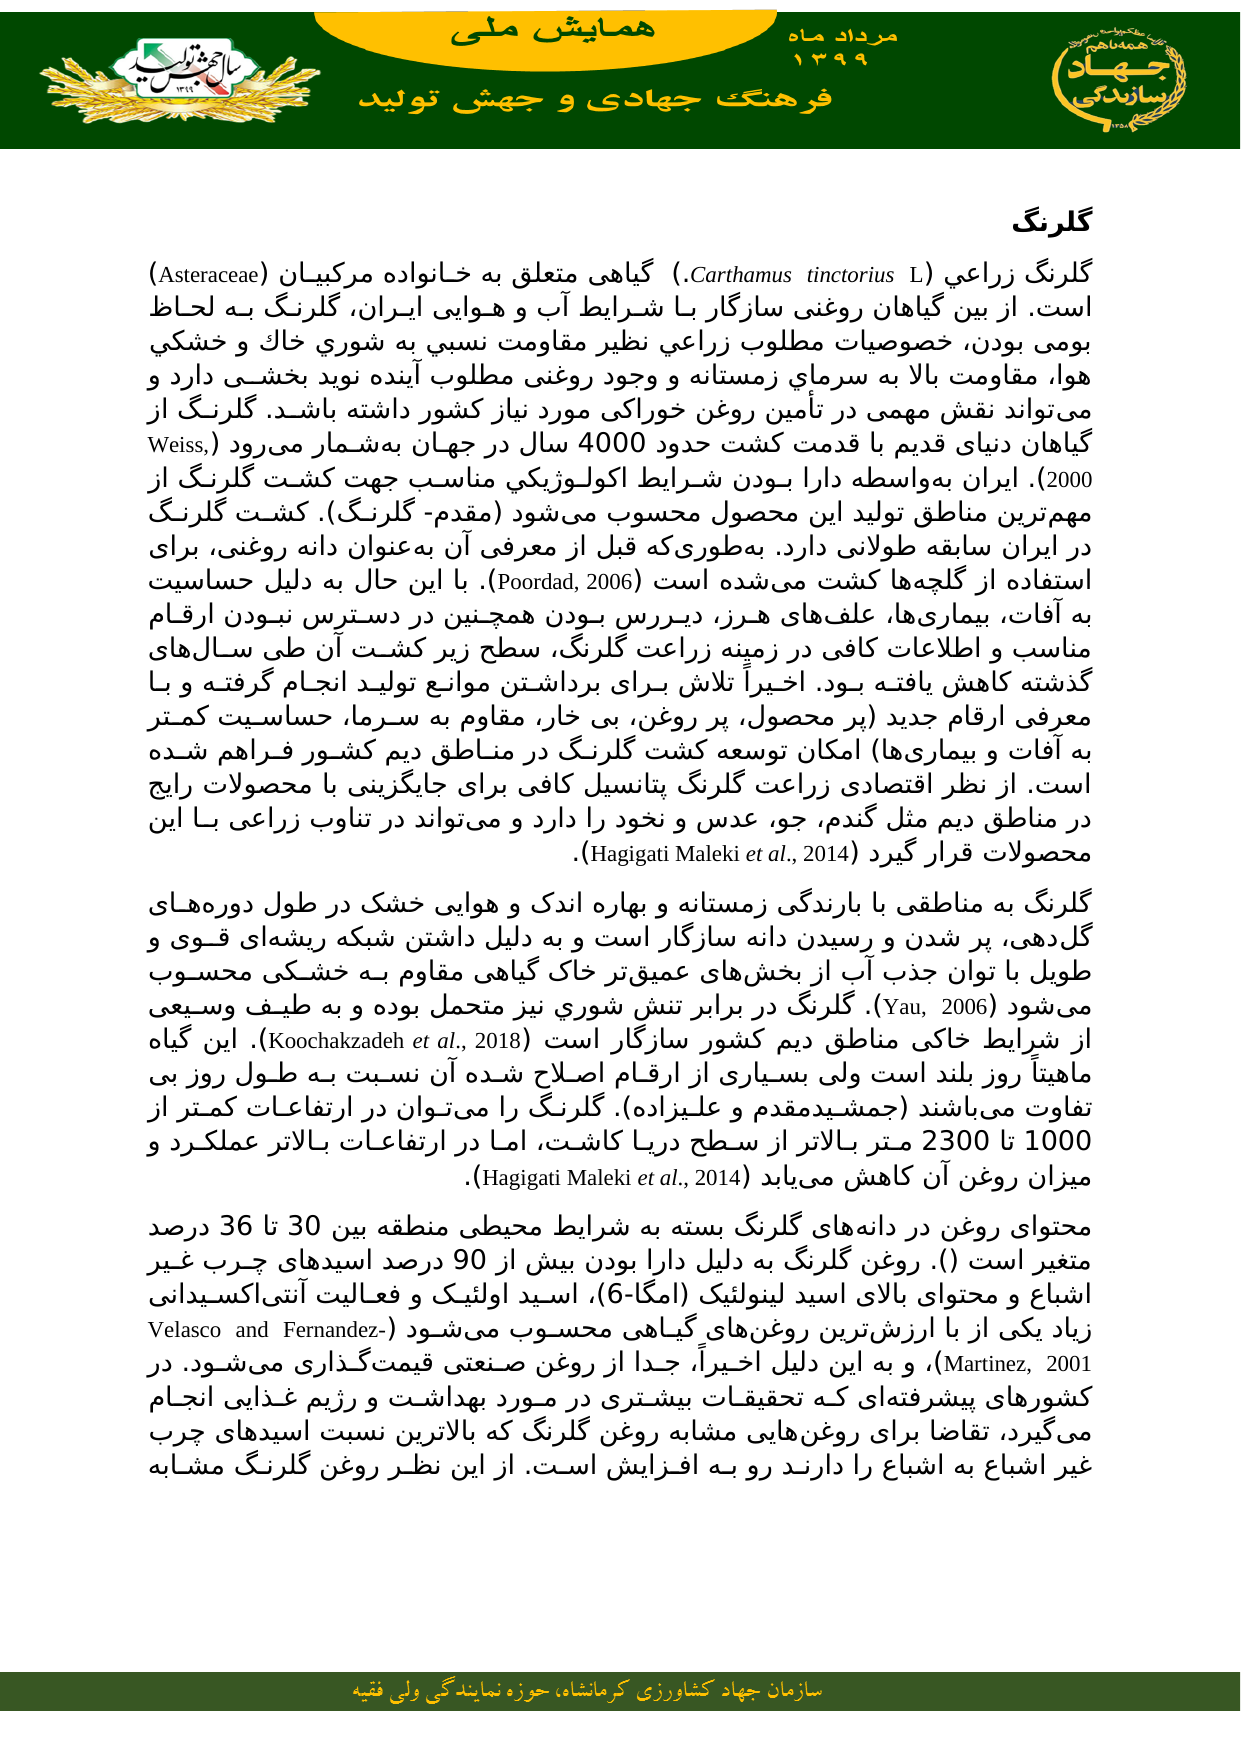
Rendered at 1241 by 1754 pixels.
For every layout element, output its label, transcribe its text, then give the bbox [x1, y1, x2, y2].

text گلرنگ زراعي (Carthamus tinctorius L.) گیاهی متعلق به خانواده مرکبیان (Asteraceae) است. از بین گیاهان روغنی سازگار با شرایط آب و هوایی ایران، گلرنگ به لحاظ بومی بودن، خصوصيات مطلوب زراعي نظير مقاومت نسبي به شوري خاك و خشكي هوا، مقاومت بالا به سرماي زمستانه و وجود روغنی مطلوب آینده نوید بخشی دارد و می‌تواند نقش مهمی در تأمین روغن خوراکی مورد نیاز کشور داشته باشد. گلرنگ از گیاهان دنیای قدیم با قدمت کشت حدود 4000 سال در جهان به‌شمار می‌رود (Weiss, 2000). ايران به‌واسطه دارا بودن شرايط اكولوژيكي مناسب جهت كشت گلرنگ از مهم‌ترين مناطق توليد اين محصول محسوب می‌شود (مقدم- گلرنگ). کشت گلرنگ در ایران سابقه طولانی دارد. به‌طوری‌که قبل از معرفی آن به‌عنوان دانه روغنی، برای استفاده از گلچه‌ها کشت می‌شده است (Poordad, 2006). با این حال به دلیل حساسیت به آفات، بیماری‌ها، علف‌های هرز، دیررس بودن همچنین در دسترس نبودن ارقام مناسب و اطلاعات کافی در زمینه زراعت گلرنگ، سطح زیر کشت آن طی سال‌های گذشته کاهش یافته بود. اخیراً تلاش برای برداشتن موانع تولید انجام گرفته و با معرفی ارقام جدید (پر محصول، پر روغن، بی‌ خار، مقاوم به سرما، حساسیت کمتر به آفات و بیماری‌ها) امکان توسعه کشت گلرنگ در مناطق دیم کشور فراهم شده است. از نظر اقتصادی زراعت گلرنگ پتانسیل کافی برای جایگزینی با محصولات رایج در مناطق دیم مثل گندم، جو، عدس و نخود را دارد و می‌تواند در تناوب زراعی با این محصولات قرار گیرد (Hagigati Maleki et al., 2014). [148, 257, 1092, 868]
text گلرنگ به مناطقی با بارندگی زمستانه و بهاره اندک و هوایی خشک در طول دوره‌های گل‌دهی، پر شدن و رسیدن دانه سازگار است و به دلیل داشتن شبکه ریشه‌ای قوی و طویل با توان جذب آب از بخش‌های عمیق‌تر خاک گیاهی مقاوم به خشکی محسوب می‌شود (Yau, 2006). گلرنگ در برابر تنش شوري نیز متحمل بوده و به طیف وسیعی از شرایط خاکی مناطق دیم کشور سازگار است (Koochakzadeh et al., 2018). این گیاه ماهیتاً روز بلند است ولی بسیاری از ارقام اصلاح شده آن نسبت به طول روز بی تفاوت می‌باشند (جمشیدمقدم و علیزاده). گلرنگ را می‌توان در ارتفاعات کمتر از 1000 تا 2300 متر بالاتر از سطح دریا کاشت، اما در ارتفاعات بالاتر عملکرد و میزان روغن آن کاهش می‌یابد (Hagigati Maleki et al., 2014). [148, 887, 1092, 1191]
picture [0, 0, 1241, 149]
picture [0, 1667, 1241, 1726]
text گلرنگ [148, 207, 1092, 238]
